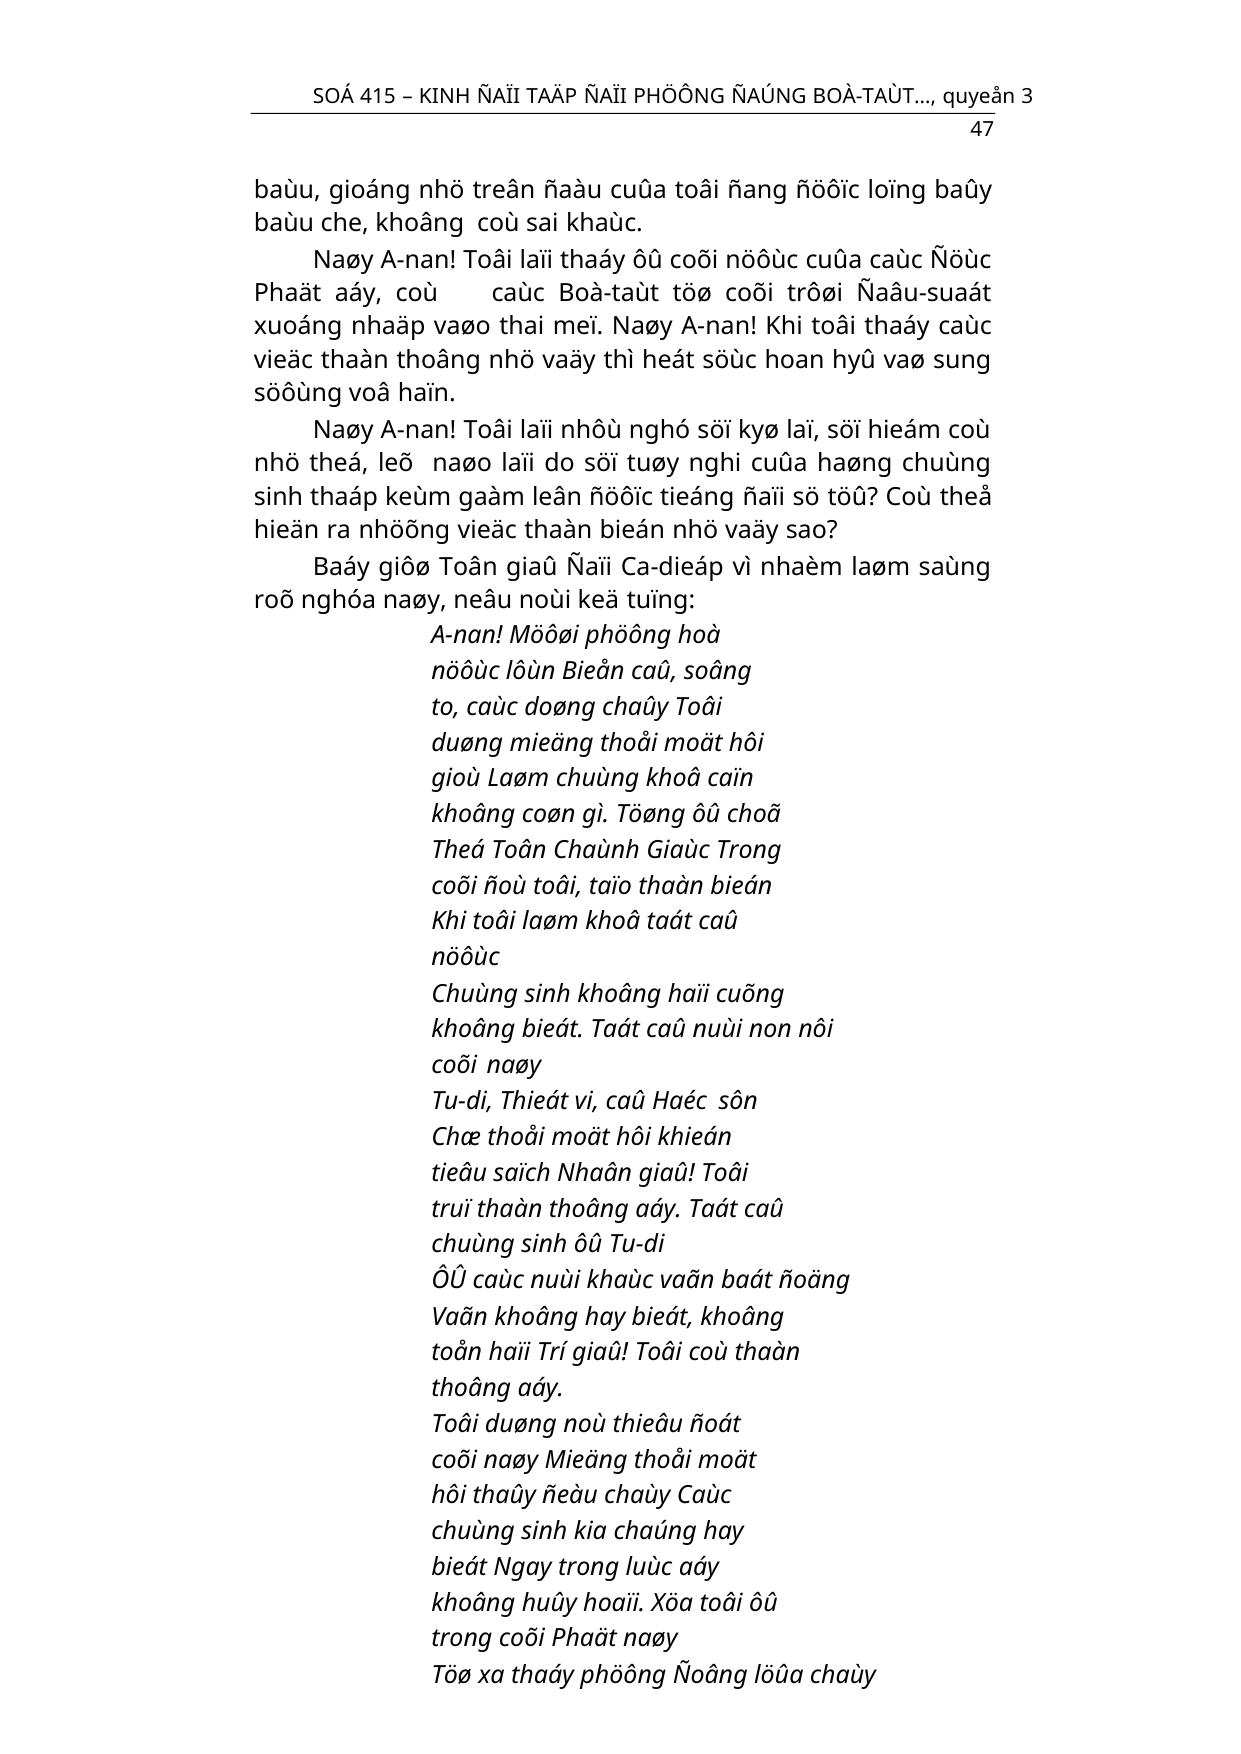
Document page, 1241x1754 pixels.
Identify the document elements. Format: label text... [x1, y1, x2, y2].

text Chuùng sinh khoâng haïi cuõng khoâng bieát. Taát caû nuùi non nôi coõi naøy [431, 975, 854, 1081]
text Baáy giôø Toân giaû Ñaïi Ca-dieáp vì nhaèm laøm saùng roõ nghóa naøy, neâu noùi keä tuïng: [254, 549, 992, 616]
text Chæ thoåi moät hôi khieán tieâu saïch Nhaân giaû! Toâi truï thaàn thoâng aáy. Taát caû chuùng sinh ôû Tu-di [431, 1119, 786, 1260]
text baùu, gioáng nhö treân ñaàu cuûa toâi ñang ñöôïc loïng baûy baùu che, khoâng coù sai khaùc. [254, 172, 992, 239]
text SOÁ 415 – KINH ÑAÏI TAÄP ÑAÏI PHÖÔNG ÑAÚNG BOÀ-TAÙT…, quyeån 3 47 [313, 81, 1065, 142]
text Naøy A-nan! Toâi laïi thaáy ôû coõi nöôùc cuûa caùc Ñöùc Phaät aáy, coù caùc Boà-taùt töø coõi trôøi Ñaâu-suaát xuoáng nhaäp vaøo thai meï. Naøy A-nan! Khi toâi thaáy caùc vieäc thaàn thoâng nhö vaäy thì heát söùc hoan hyû vaø sung söôùng voâ haïn. [254, 242, 992, 409]
text Vaãn khoâng hay bieát, khoâng toån haïi Trí giaû! Toâi coù thaàn thoâng aáy. [431, 1298, 801, 1404]
text Naøy A-nan! Toâi laïi nhôù nghó söï kyø laï, söï hieám coù nhö theá, leõ naøo laïi do söï tuøy nghi cuûa haøng chuùng sinh thaáp keùm gaàm leân ñöôïc tieáng ñaïi sö töû? Coù theå hieän ra nhöõng vieäc thaàn bieán nhö vaäy sao? [254, 412, 992, 546]
text Töø xa thaáy phöông Ñoâng löûa chaùy [431, 1656, 1065, 1690]
text Toâi duøng noù thieâu ñoát coõi naøy Mieäng thoåi moät hôi thaûy ñeàu chaùy Caùc chuùng sinh kia chaúng hay bieát Ngay trong luùc aáy khoâng huûy hoaïi. Xöa toâi ôû trong coõi Phaät naøy [431, 1406, 791, 1654]
text ÔÛ caùc nuùi khaùc vaãn baát ñoäng [431, 1262, 1065, 1296]
text Tu-di, Thieát vi, caû Haéc sôn [431, 1083, 1065, 1117]
text A-nan! Möôøi phöông hoà nöôùc lôùn Bieån caû, soâng to, caùc doøng chaûy Toâi duøng mieäng thoåi moät hôi gioù Laøm chuùng khoâ caïn khoâng coøn gì. Töøng ôû choã Theá Toân Chaùnh Giaùc Trong coõi ñoù toâi, taïo thaàn bieán Khi toâi laøm khoâ taát caû nöôùc [431, 617, 782, 973]
